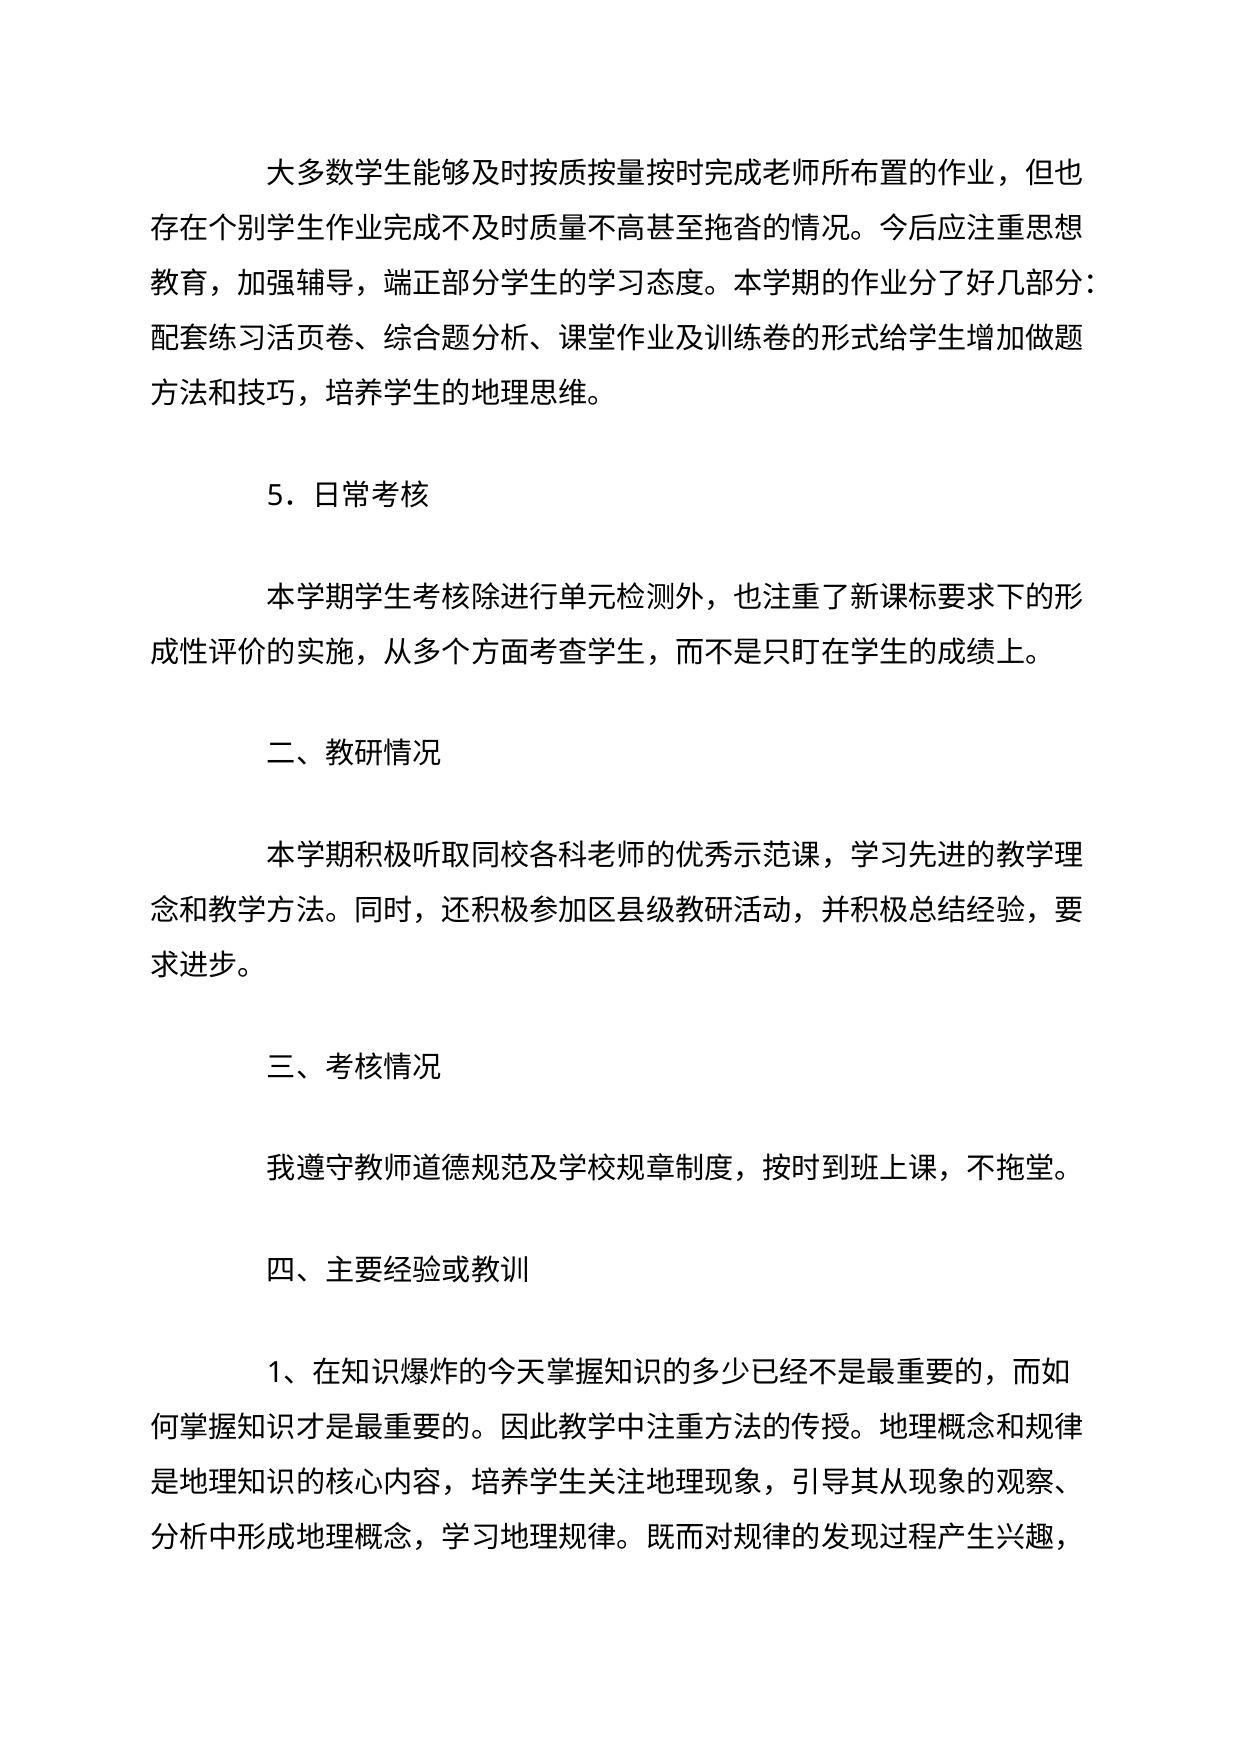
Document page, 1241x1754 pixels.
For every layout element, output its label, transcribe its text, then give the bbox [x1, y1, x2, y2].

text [150, 1349, 1090, 1556]
text 三、考核情况 [150, 1043, 1090, 1086]
text 本学期学生考核除进行单元检测外，也注重了新课标要求下的形成性评价的实施，从多个方面考查学生，而不是只盯在学生的成绩上。 [150, 573, 1090, 671]
text 我遵守教师道德规范及学校规章制度，按时到班上课，不拖堂。 [150, 1145, 1090, 1187]
text 本学期积极听取同校各科老师的优秀示范课，学习先进的教学理念和教学方法。同时，还积极参加区县级教研活动，并积极总结经验，要求进步。 [150, 832, 1090, 984]
text 大多数学生能够及时按质按量按时完成老师所布置的作业，但也存在个别学生作业完成不及时质量不高甚至拖沓的情况。今后应注重思想教育，加强辅导，端正部分学生的学习态度。本学期的作业分了好几部分：配套练习活页卷、综合题分析、课堂作业及训练卷的形式给学生增加做题方法和技巧，培养学生的地理思维。 [150, 150, 1090, 412]
text 二、教研情况 [150, 730, 1090, 772]
text 5．日常考核 [150, 471, 1090, 514]
text 四、主要经验或教训 [150, 1247, 1090, 1289]
